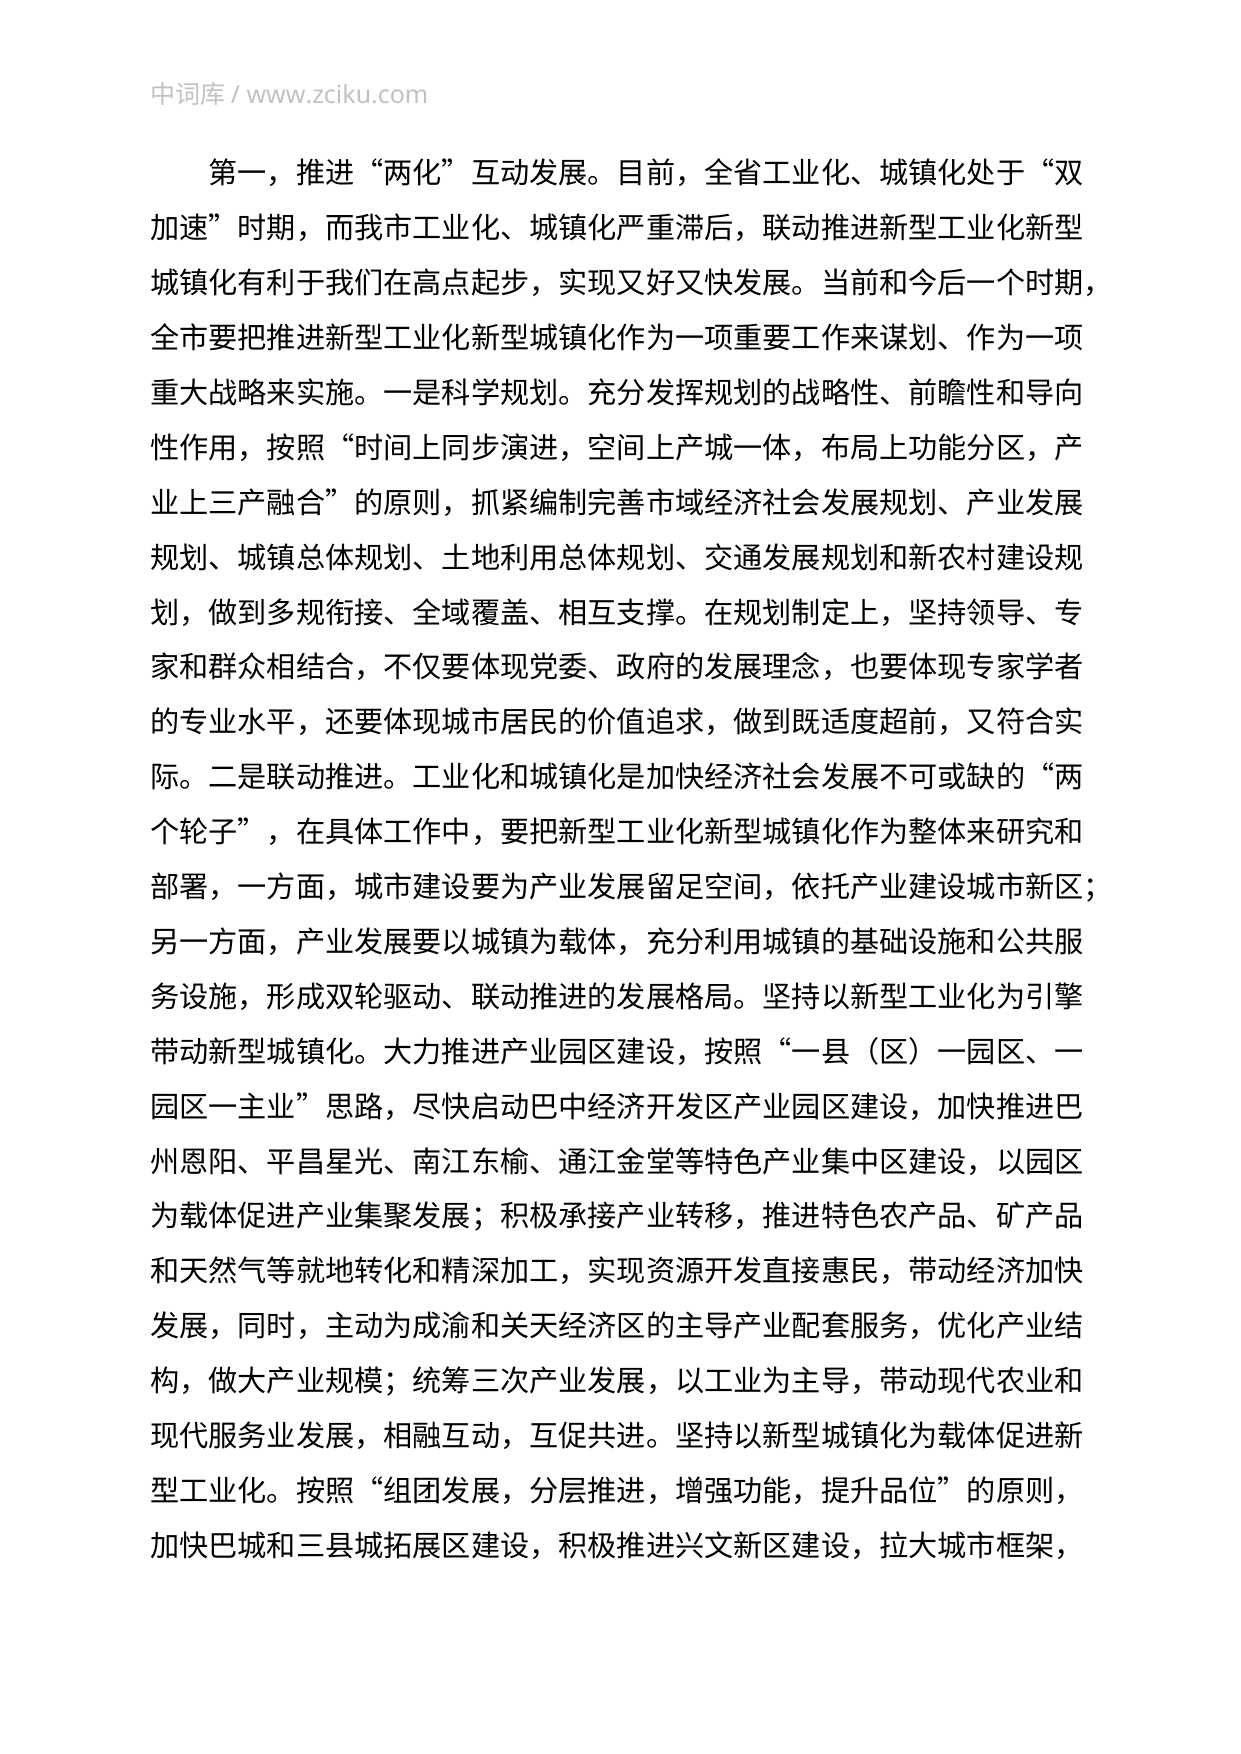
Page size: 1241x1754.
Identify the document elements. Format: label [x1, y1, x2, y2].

text [150, 150, 1090, 1565]
